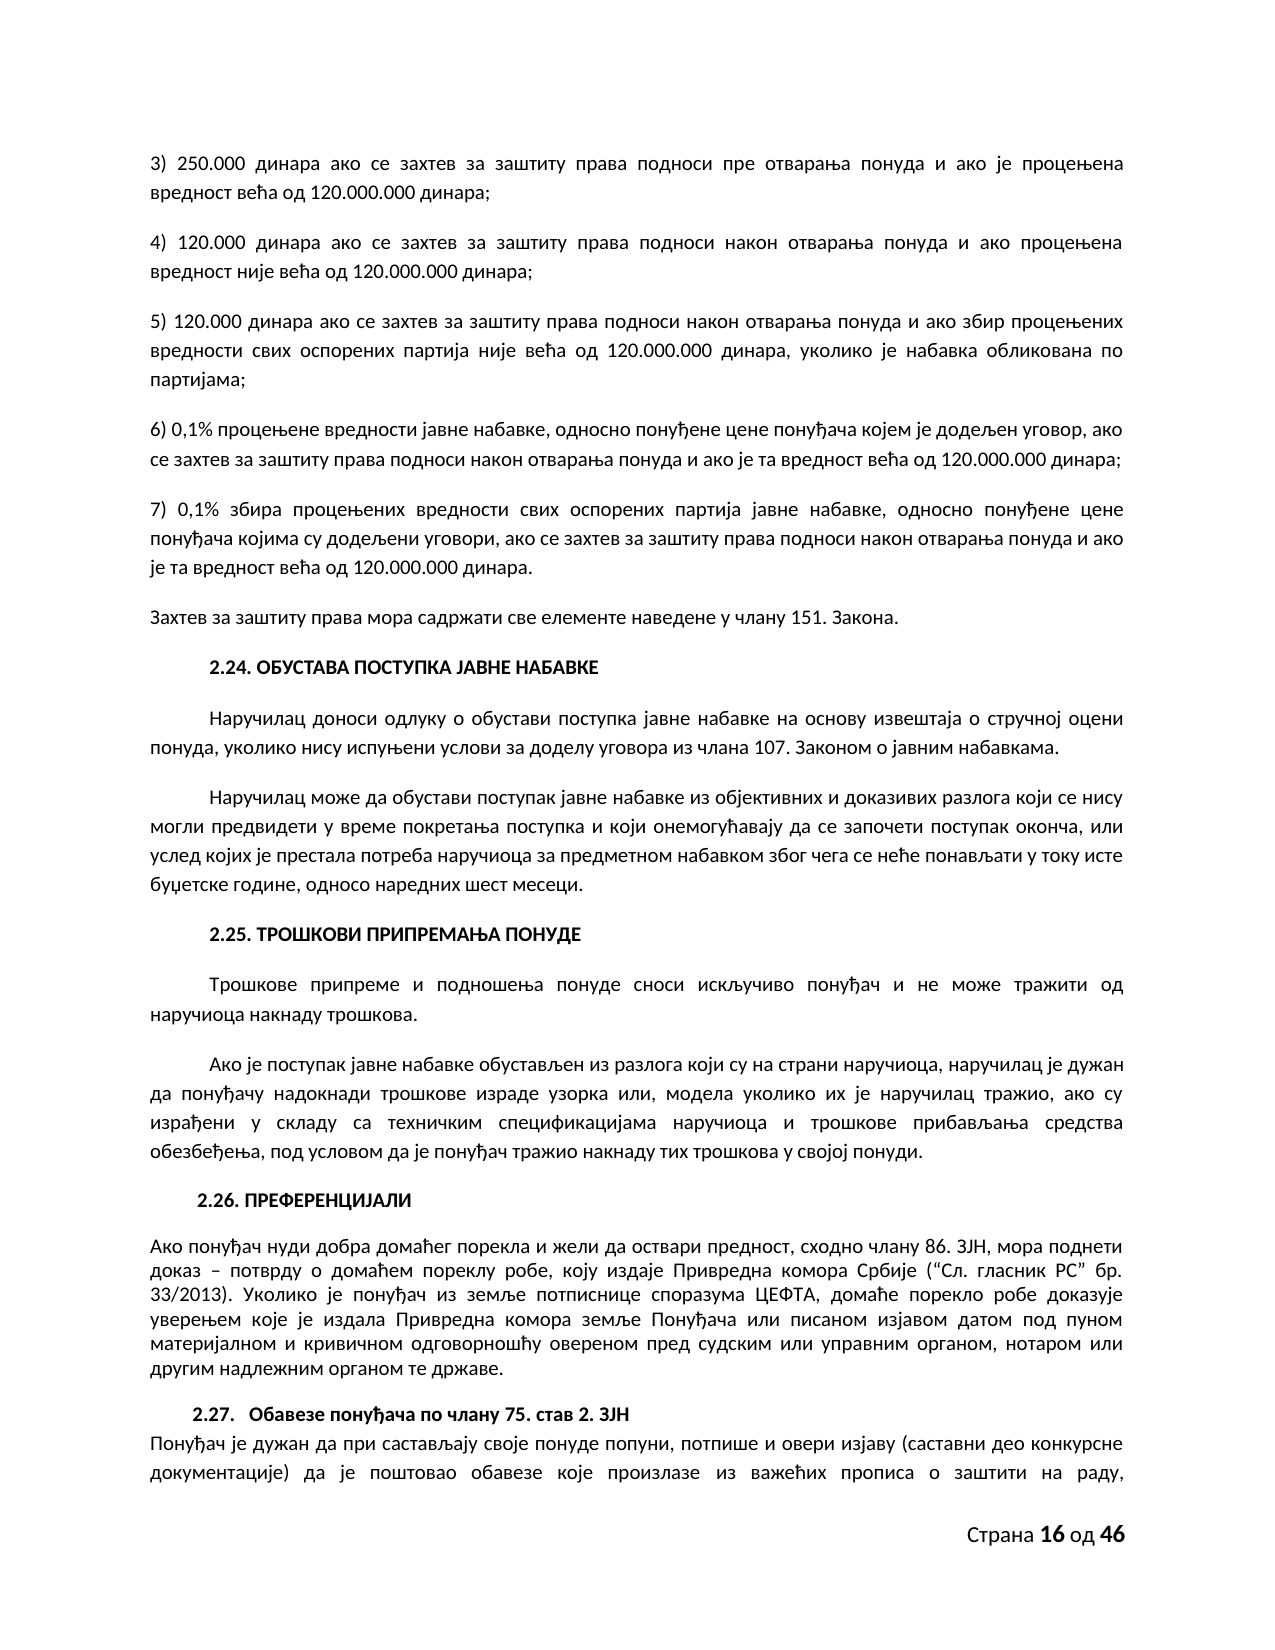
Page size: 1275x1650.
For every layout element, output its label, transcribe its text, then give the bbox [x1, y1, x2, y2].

list 2.24. ОБУСТАВА ПОСТУПКА ЈАВНЕ НАБАВКЕ [209, 654, 1125, 679]
text 6) 0,1% процењене вредности јавне набавке, односно понуђене цене понуђача којем је додељен уговор, ако се захтев за заштиту права подноси након отварања понуда и ако је та вредност већа од 120.000.000 динара; [150, 417, 1125, 471]
text Наручилац може да обустави поступак јавне набавке из објективних и доказивих разлога који се нису могли предвидети у време покретања поступка и који онемогућавају да се започети поступак оконча, или услед којих је престала потреба наручиоца за предметном набавком због чега се неће понављати у току исте буџетске године, односо наредних шест месеци. [150, 784, 1125, 897]
text 4) 120.000 динара ако се захтев за заштиту права подноси након отварања понуда и ако процењена вредност није већа од 120.000.000 динара; [150, 229, 1125, 284]
text 7) 0,1% збира процењених вредности свих оспорених партија јавне набавке, односно понуђене цене понуђача којима су додељени уговори, ако се захтев за заштиту права подноси након отварања понуда и ако је та вредност већа од 120.000.000 динара. [150, 496, 1125, 579]
text 3) 250.000 динара ако се захтев за заштиту права подноси пре отварања понуда и ако је процењена вредност већа од 120.000.000 динара; [150, 150, 1125, 204]
text 2.26. ПРЕФЕРЕНЦИЈАЛИ [150, 1188, 1125, 1213]
text Наручилац доноси одлуку о обустави поступка јавне набавке на основу извештаја о стручној оцени понуда, уколико нису испуњени услови за доделу уговора из члана 107. Законом о јавним набавкама. [150, 705, 1125, 759]
text Захтев за заштиту права мора садржати све елементе наведене у члану 151. Закона. [150, 604, 1125, 629]
text Ако је поступак јавне набавке обустављен из разлога који су на страни наручиоца, наручилац је дужан да понуђачу надокнади трошкове израде узорка или, модела уколико их је наручилац тражио, ако су израђени у складу са техничким спецификацијама наручиоца и трошкове прибављања средства обезбеђења, под условом да је понуђач тражио накнаду тих трошкова у својој понуди. [150, 1051, 1125, 1164]
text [150, 1430, 1125, 1485]
text Трошкове припреме и подношења понуде сноси искључиво понуђач и не може тражити од наручиоца накнаду трошкова. [150, 972, 1125, 1026]
text 5) 120.000 динара ако се захтев за заштиту права подноси након отварања понуда и ако збир процењених вредности свих оспорених партија није већа од 120.000.000 динара, уколико је набавка обликована по партијама; [150, 308, 1125, 392]
text Ако понуђач нуди добра домаћег порекла и жели да оствари предност, сходно члану 86. ЗЈН, мора поднети доказ – потврду о домаћем пореклу робе, коју издаје Привредна комора Србије (“Сл. гласник РС” бр. 33/2013). Уколико је понуђач из земље потписнице споразума ЦЕФТА, домаће порекло робе доказује уверењем које је издала Привредна комора земље Понуђача или писаном изјавом датом под пуном материјалном и кривичном одговорношћу овереном пред судским или управним органом, нотаром или другим надлежним органом те државе. [150, 1233, 1125, 1380]
subtitle 2.27. Обавезе понуђача по члану 75. став 2. ЗЈН [150, 1401, 1125, 1427]
text 2.25. ТРОШКОВИ ПРИПРЕМАЊА ПОНУДЕ [150, 922, 1125, 947]
